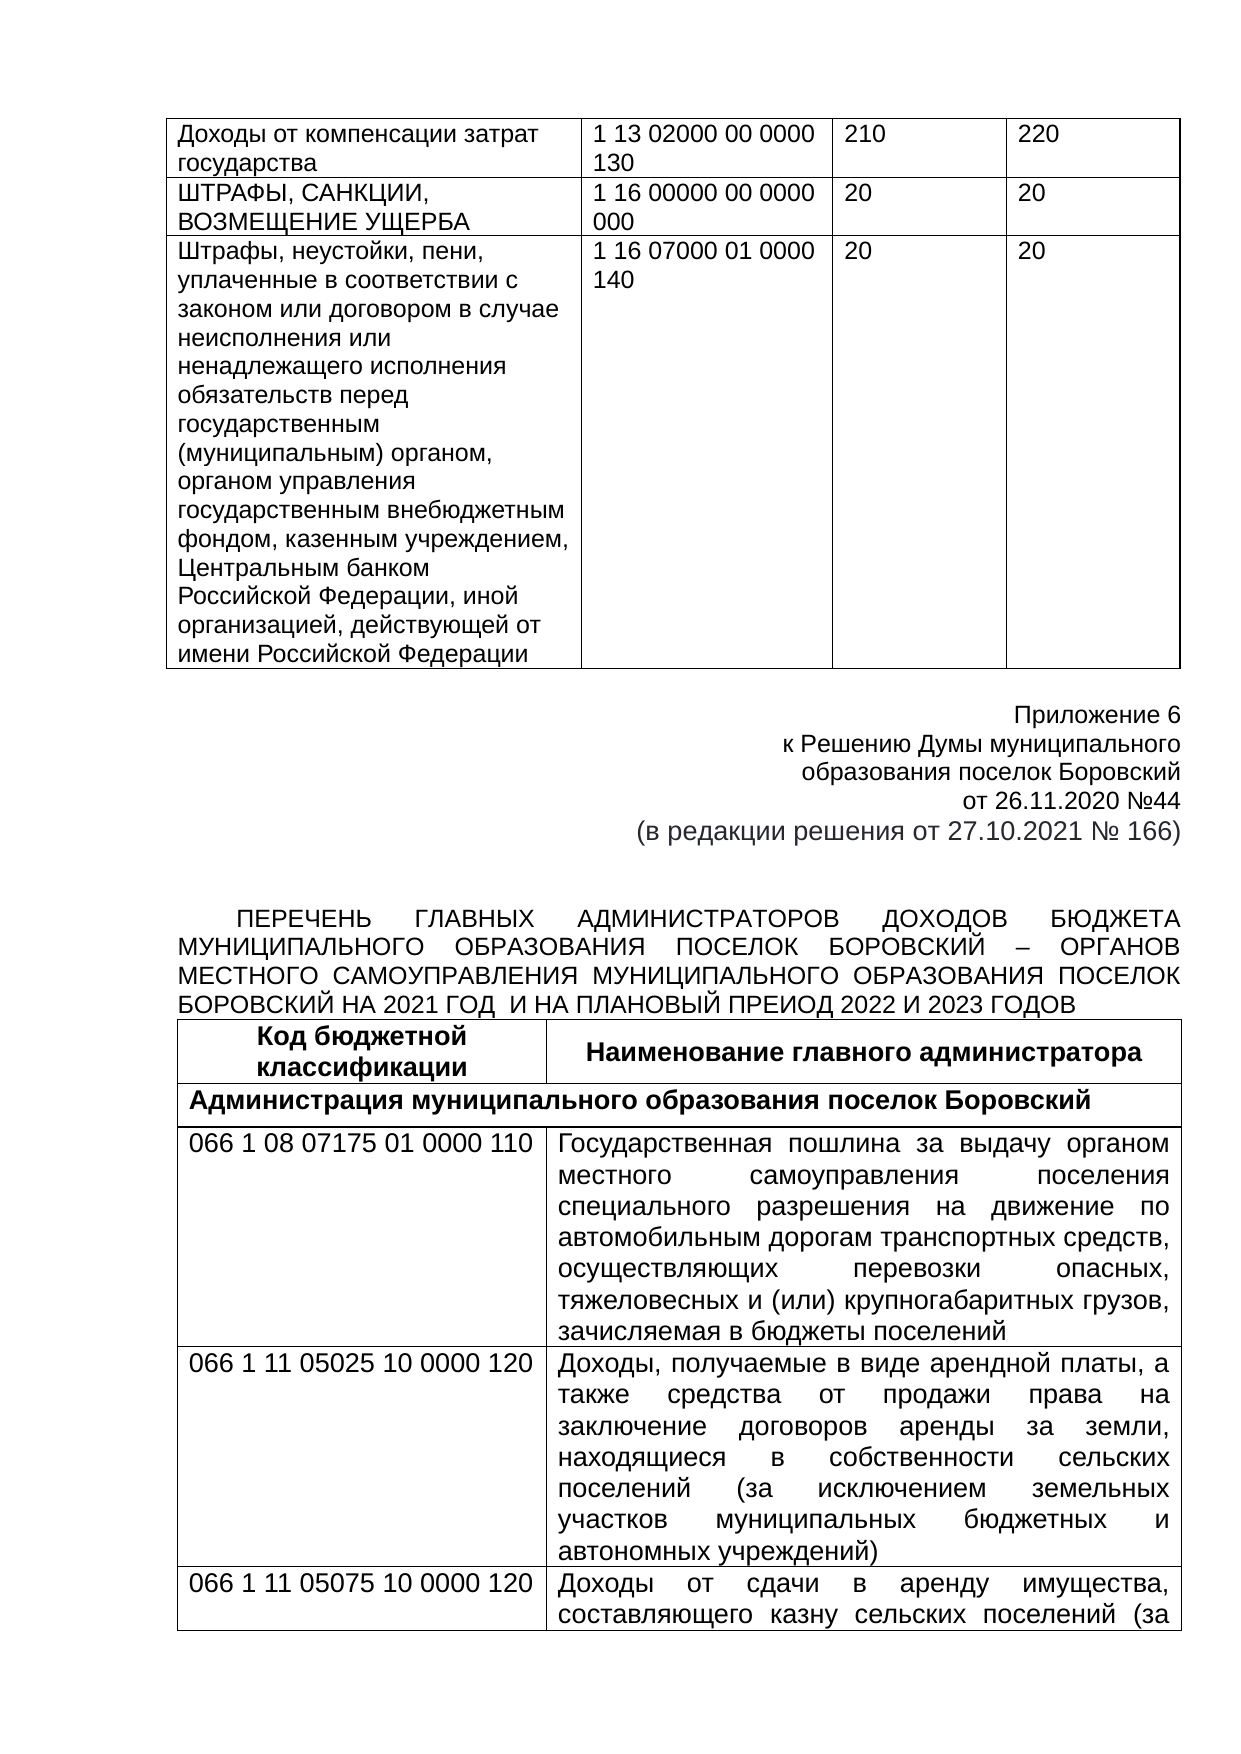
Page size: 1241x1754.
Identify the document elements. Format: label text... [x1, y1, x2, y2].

table_cell 20 [833, 236, 1006, 667]
table_cell Штрафы, неустойки, пени, уплаченные в соответствии с законом или договором в случае неисполнения или ненадлежащего исполнения обязательств перед государственным (муниципальным) органом, органом управления государственным внебюджетным фондом, казенным учреждением, Центральным банком Российской Федерации, иной организацией, действующей от имени Российской Федерации [167, 236, 581, 667]
table_cell 066 1 11 05025 10 0000 120 [178, 1347, 546, 1566]
table_header Код бюджетной классификации [178, 1020, 546, 1083]
text образования поселок Боровский [177, 757, 1181, 786]
text ПЕРЕЧЕНЬ ГЛАВНЫХ АДМИНИСТРАТОРОВ ДОХОДОВ БЮДЖЕТА МУНИЦИПАЛЬНОГО ОБРАЗОВАНИЯ ПОСЕЛОК БОРОВСКИЙ – ОРГАНОВ МЕСТНОГО САМОУПРАВЛЕНИЯ МУНИЦИПАЛЬНОГО ОБРАЗОВАНИЯ ПОСЕЛОК БОРОВСКИЙ НА 2021 ГОД И НА ПЛАНОВЫЙ ПРЕИОД 2022 И 2023 ГОДОВ [177, 903, 1181, 1018]
table_cell 1 16 07000 01 0000 140 [582, 236, 832, 667]
table_cell 220 [1007, 119, 1179, 177]
table_cell 20 [833, 178, 1006, 235]
table_cell Доходы от компенсации затрат государства [167, 119, 581, 177]
table_cell 20 [1007, 178, 1179, 235]
table_cell 1 13 02000 00 0000 130 [582, 119, 832, 177]
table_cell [547, 1567, 1181, 1629]
table_header Наименование главного администратора [547, 1020, 1181, 1083]
text (в редакции решения от 27.10.2021 № 166) [177, 815, 1181, 846]
text от 26.11.2020 №44 [177, 786, 1181, 815]
table_cell Доходы, получаемые в виде арендной платы, а также средства от продажи права на заключение договоров аренды за земли, находящиеся в собственности сельских поселений (за исключением земельных участков муниципальных бюджетных и автономных учреждений) [547, 1347, 1181, 1566]
table_cell ШТРАФЫ, САНКЦИИ, ВОЗМЕЩЕНИЕ УЩЕРБА [167, 178, 581, 235]
table_cell Государственная пошлина за выдачу органом местного самоуправления поселения специального разрешения на движение по автомобильным дорогам транспортных средств, осуществляющих перевозки опасных, тяжеловесных и (или) крупногабаритных грузов, зачисляемая в бюджеты поселений [547, 1128, 1181, 1346]
text Приложение 6 [177, 700, 1181, 728]
table_cell Администрация муниципального образования поселок Боровский [178, 1084, 1181, 1126]
table_cell 1 16 00000 00 0000 000 [582, 178, 832, 235]
table_cell 20 [1007, 236, 1179, 667]
table_cell 210 [833, 119, 1006, 177]
table_cell 066 1 08 07175 01 0000 110 [178, 1128, 546, 1346]
text к Решению Думы муниципального [177, 728, 1181, 757]
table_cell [178, 1567, 546, 1629]
